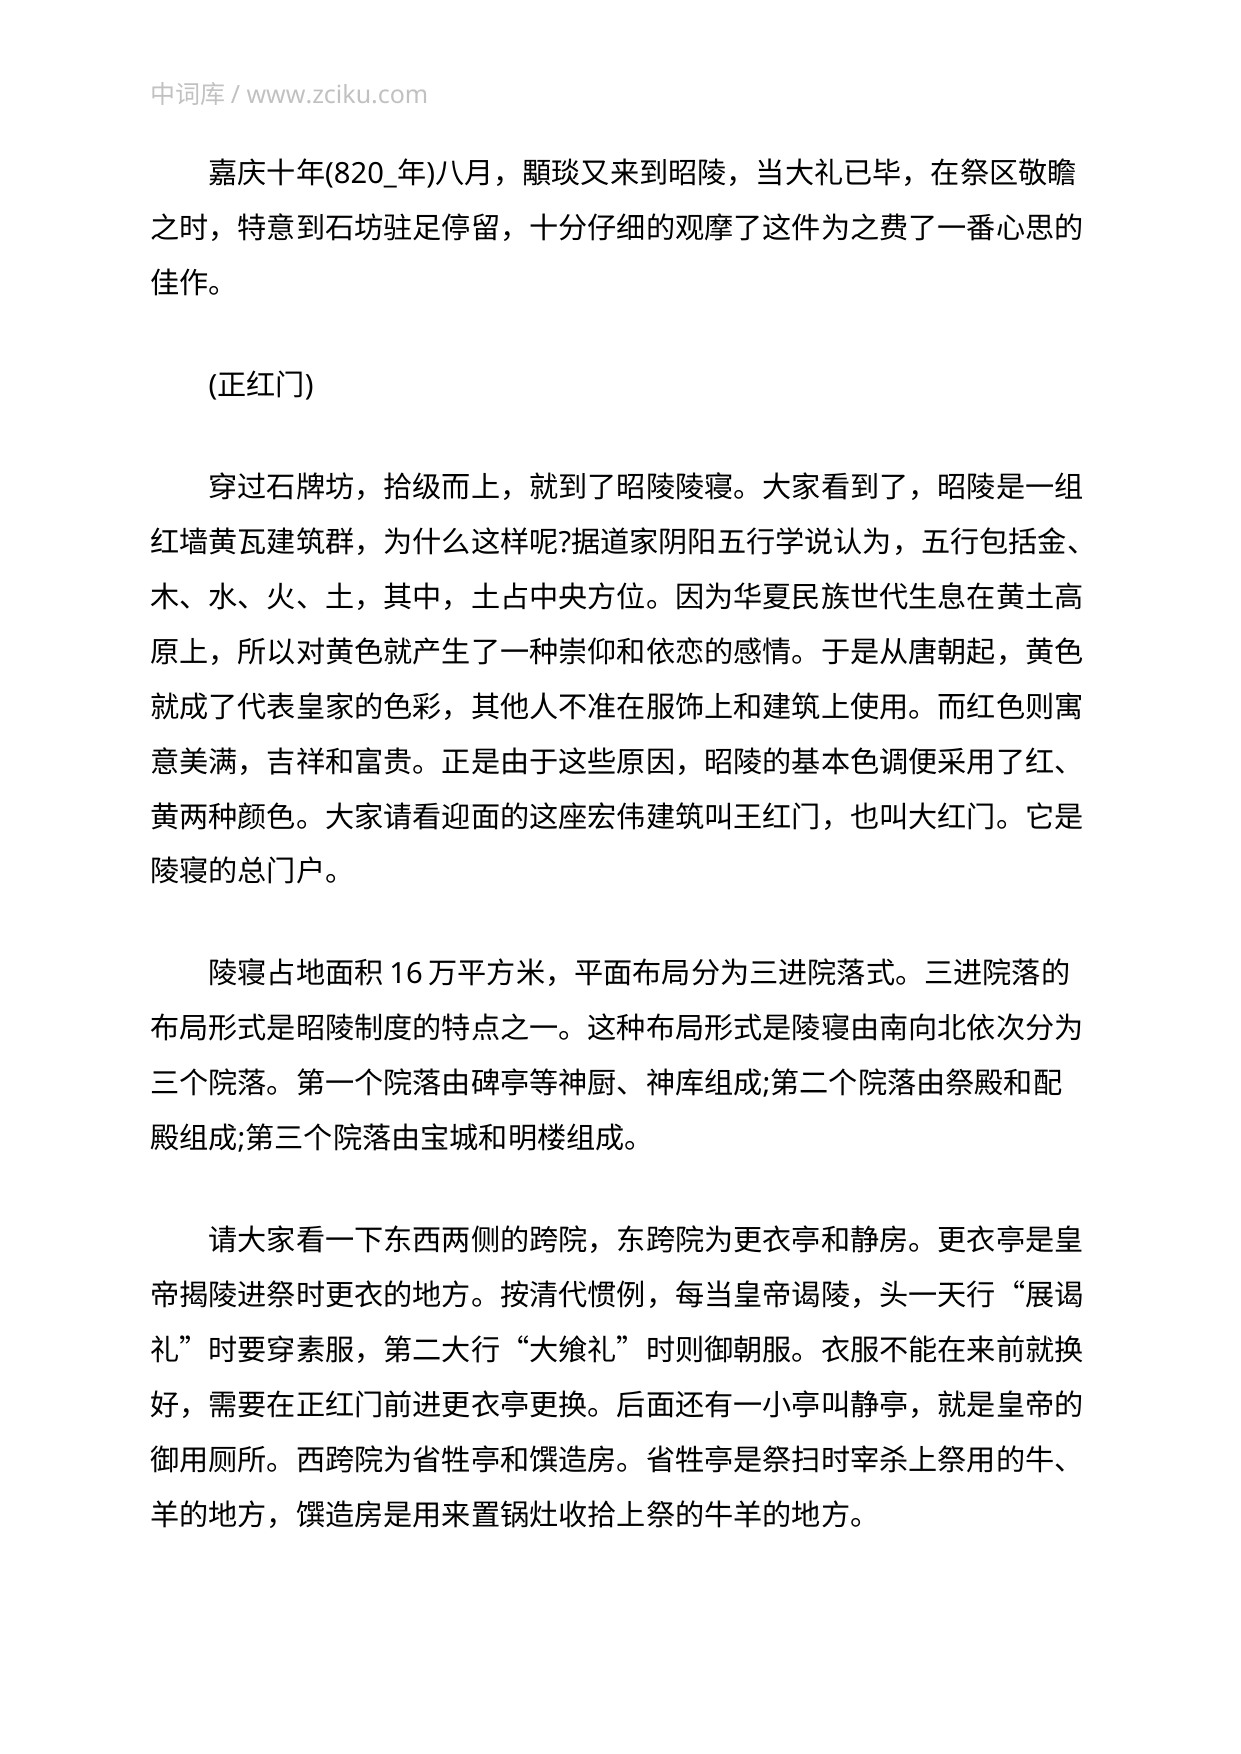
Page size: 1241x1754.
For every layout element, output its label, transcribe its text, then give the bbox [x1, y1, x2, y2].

text 陵寝占地面积16万平方米，平面布局分为三进院落式。三进院落的布局形式是昭陵制度的特点之一。这种布局形式是陵寝由南向北依次分为三个院落。第一个院落由碑亭等神厨、神库组成;第二个院落由祭殿和配殿组成;第三个院落由宝城和明楼组成。 [150, 950, 1090, 1157]
text (正红门) [150, 362, 1090, 404]
text 请大家看一下东西两侧的跨院，东跨院为更衣亭和静房。更衣亭是皇帝揭陵进祭时更衣的地方。按清代惯例，每当皇帝谒陵，头一天行“展谒礼”时要穿素服，第二大行“大飨礼”时则御朝服。衣服不能在来前就换好，需要在正红门前进更衣亭更换。后面还有一小亭叫静亭，就是皇帝的御用厕所。西跨院为省牲亭和馔造房。省牲亭是祭扫时宰杀上祭用的牛、羊的地方，馔造房是用来置锅灶收拾上祭的牛羊的地方。 [150, 1217, 1090, 1533]
text 穿过石牌坊，拾级而上，就到了昭陵陵寝。大家看到了，昭陵是一组红墙黄瓦建筑群，为什么这样呢?据道家阴阳五行学说认为，五行包括金、木、水、火、土，其中，土占中央方位。因为华夏民族世代生息在黄土高原上，所以对黄色就产生了一种崇仰和依恋的感情。于是从唐朝起，黄色就成了代表皇家的色彩，其他人不准在服饰上和建筑上使用。而红色则寓意美满，吉祥和富贵。正是由于这些原因，昭陵的基本色调便采用了红、黄两种颜色。大家请看迎面的这座宏伟建筑叫王红门，也叫大红门。它是陵寝的总门户。 [150, 464, 1090, 890]
text 嘉庆十年(820_年)八月，顒琰又来到昭陵，当大礼已毕，在祭区敬瞻之时，特意到石坊驻足停留，十分仔细的观摩了这件为之费了一番心思的佳作。 [150, 150, 1090, 302]
